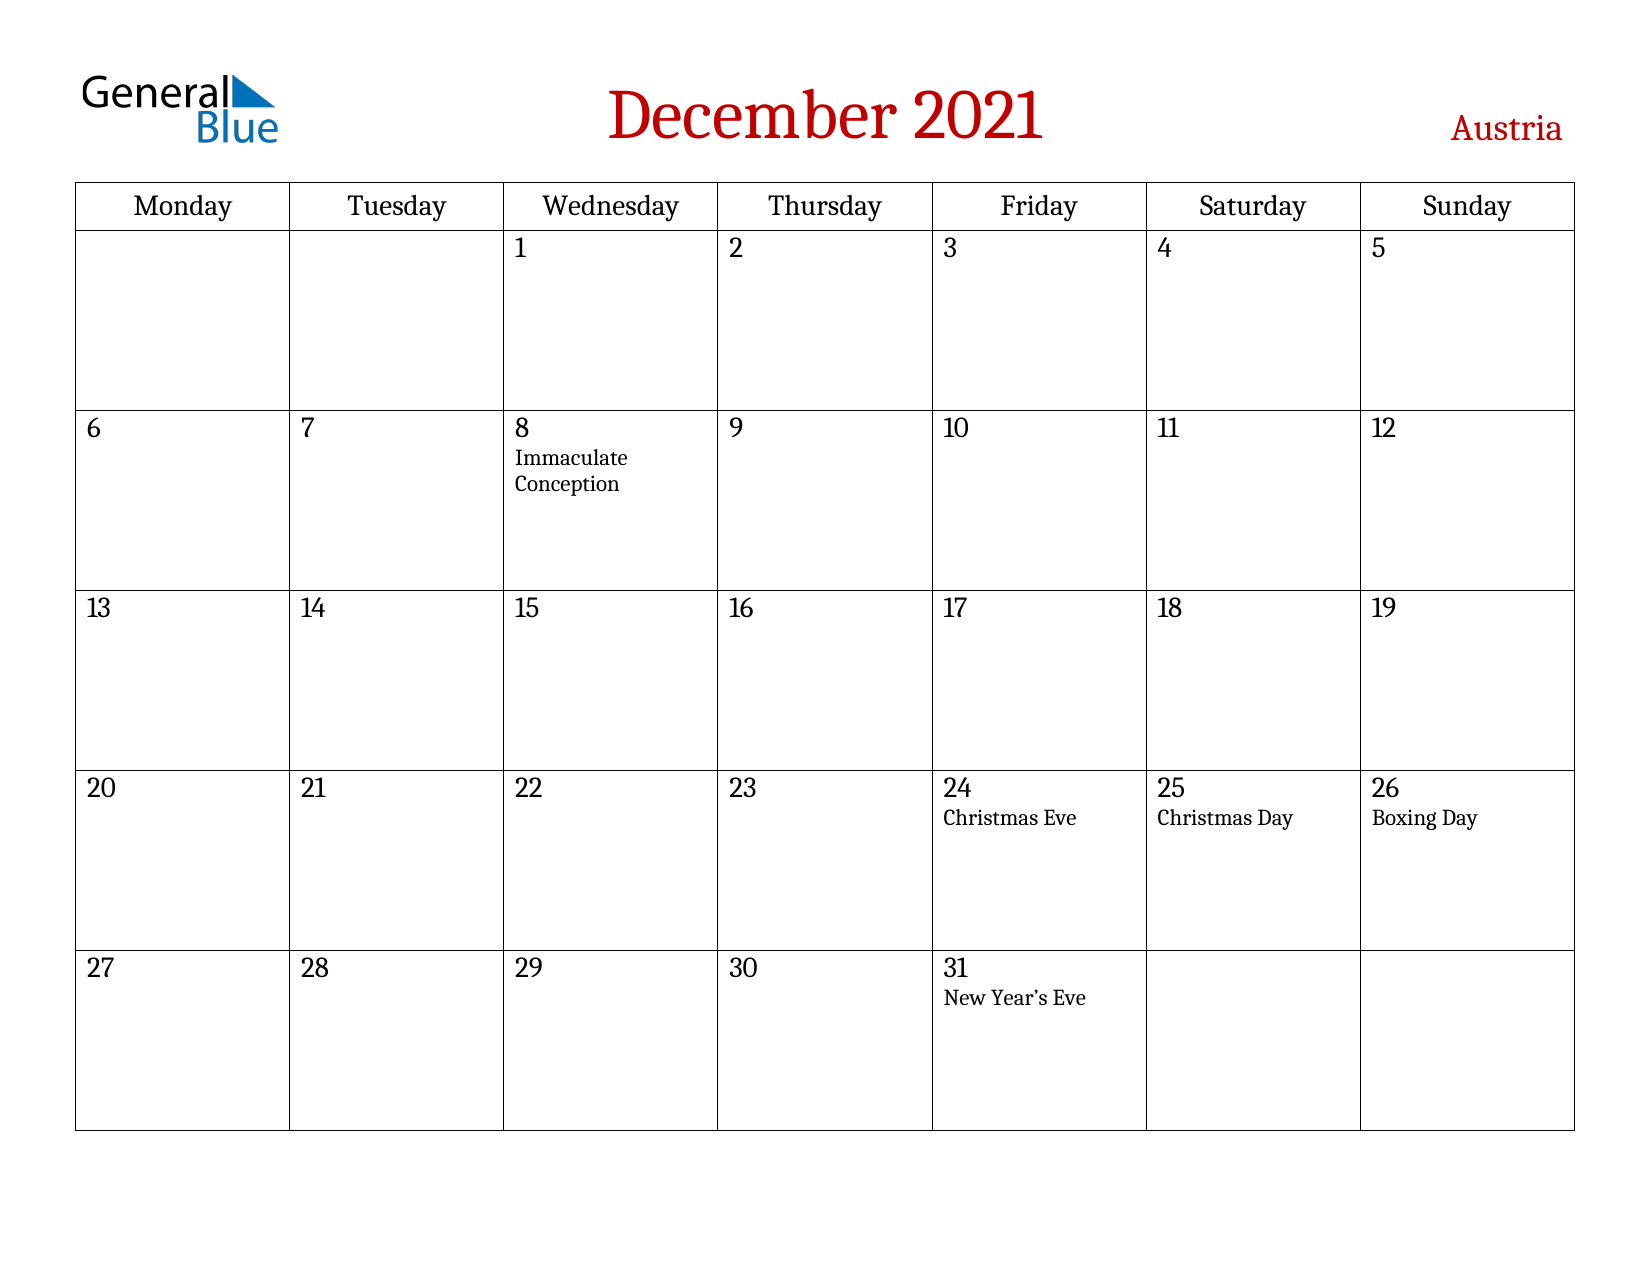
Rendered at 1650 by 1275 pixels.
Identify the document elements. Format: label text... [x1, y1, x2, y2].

table_cell 11 [1147, 411, 1360, 444]
table_cell [1147, 625, 1360, 770]
table_cell Immaculate Conception [504, 445, 717, 590]
table_cell [290, 231, 503, 264]
table_cell [76, 625, 289, 770]
table_cell 18 [1147, 591, 1360, 625]
table_cell [1361, 951, 1574, 985]
table_cell [933, 265, 1146, 410]
table_cell 16 [718, 591, 932, 625]
table_cell [76, 265, 289, 410]
table_cell Sunday [1361, 183, 1574, 230]
table_cell 5 [1361, 231, 1574, 264]
table_cell [1361, 445, 1574, 590]
table_cell 12 [1361, 411, 1574, 444]
table_cell 14 [290, 591, 503, 625]
table_cell [718, 985, 932, 1130]
table_cell 4 [1147, 231, 1360, 264]
table_cell [504, 265, 717, 410]
table_cell 21 [290, 771, 503, 805]
table_cell 23 [718, 771, 932, 805]
table_cell 15 [504, 591, 717, 625]
table_cell New Year’s Eve [933, 985, 1146, 1130]
table_cell [76, 805, 289, 950]
table_cell [76, 445, 289, 590]
table_cell Friday [933, 183, 1146, 230]
table_cell Christmas Day [1147, 805, 1360, 950]
table_cell 13 [76, 591, 289, 625]
table_cell 25 [1147, 771, 1360, 805]
table_cell [1361, 265, 1574, 410]
table_header Austria [1146, 75, 1574, 182]
table_cell Christmas Eve [933, 805, 1146, 950]
table_cell [504, 625, 717, 770]
table_cell 19 [1361, 591, 1574, 625]
table_header December 2021 [504, 75, 1146, 182]
table_cell Saturday [1147, 183, 1360, 230]
table_cell 1 [504, 231, 717, 264]
table_cell 24 [933, 771, 1146, 805]
table_cell Monday [76, 183, 289, 230]
table_cell [1147, 951, 1360, 985]
table_header [76, 75, 503, 182]
table_cell [718, 265, 932, 410]
table_cell Tuesday [290, 183, 503, 230]
table_cell 6 [76, 411, 289, 444]
table_cell 31 [933, 951, 1146, 985]
table_cell 30 [718, 951, 932, 985]
table_cell [290, 265, 503, 410]
table_cell 3 [933, 231, 1146, 264]
table_cell [76, 985, 289, 1130]
table_cell 2 [718, 231, 932, 264]
table_cell 22 [504, 771, 717, 805]
table_cell [718, 445, 932, 590]
table_cell 26 [1361, 771, 1574, 805]
table_cell 28 [290, 951, 503, 985]
table_cell Wednesday [504, 183, 717, 230]
table_cell 29 [504, 951, 717, 985]
table_cell [290, 625, 503, 770]
table_cell [290, 985, 503, 1130]
table_cell [718, 805, 932, 950]
table_cell 8 [504, 411, 717, 444]
table_cell [1147, 985, 1360, 1130]
table_cell 7 [290, 411, 503, 444]
table_cell [1361, 625, 1574, 770]
table_cell [1147, 445, 1360, 590]
table_cell Boxing Day [1361, 805, 1574, 950]
table_cell 10 [933, 411, 1146, 444]
table_cell [290, 805, 503, 950]
table_cell 20 [76, 771, 289, 805]
picture [82, 75, 278, 143]
table_cell [504, 985, 717, 1130]
table_cell [290, 445, 503, 590]
table_cell [718, 625, 932, 770]
table_cell [933, 625, 1146, 770]
table_cell Thursday [718, 183, 932, 230]
table_cell 17 [933, 591, 1146, 625]
table_cell 9 [718, 411, 932, 444]
table_cell [1361, 985, 1574, 1130]
table_cell 27 [76, 951, 289, 985]
table_cell [76, 231, 289, 264]
table_cell [1147, 265, 1360, 410]
table_cell [933, 445, 1146, 590]
table_cell [504, 805, 717, 950]
